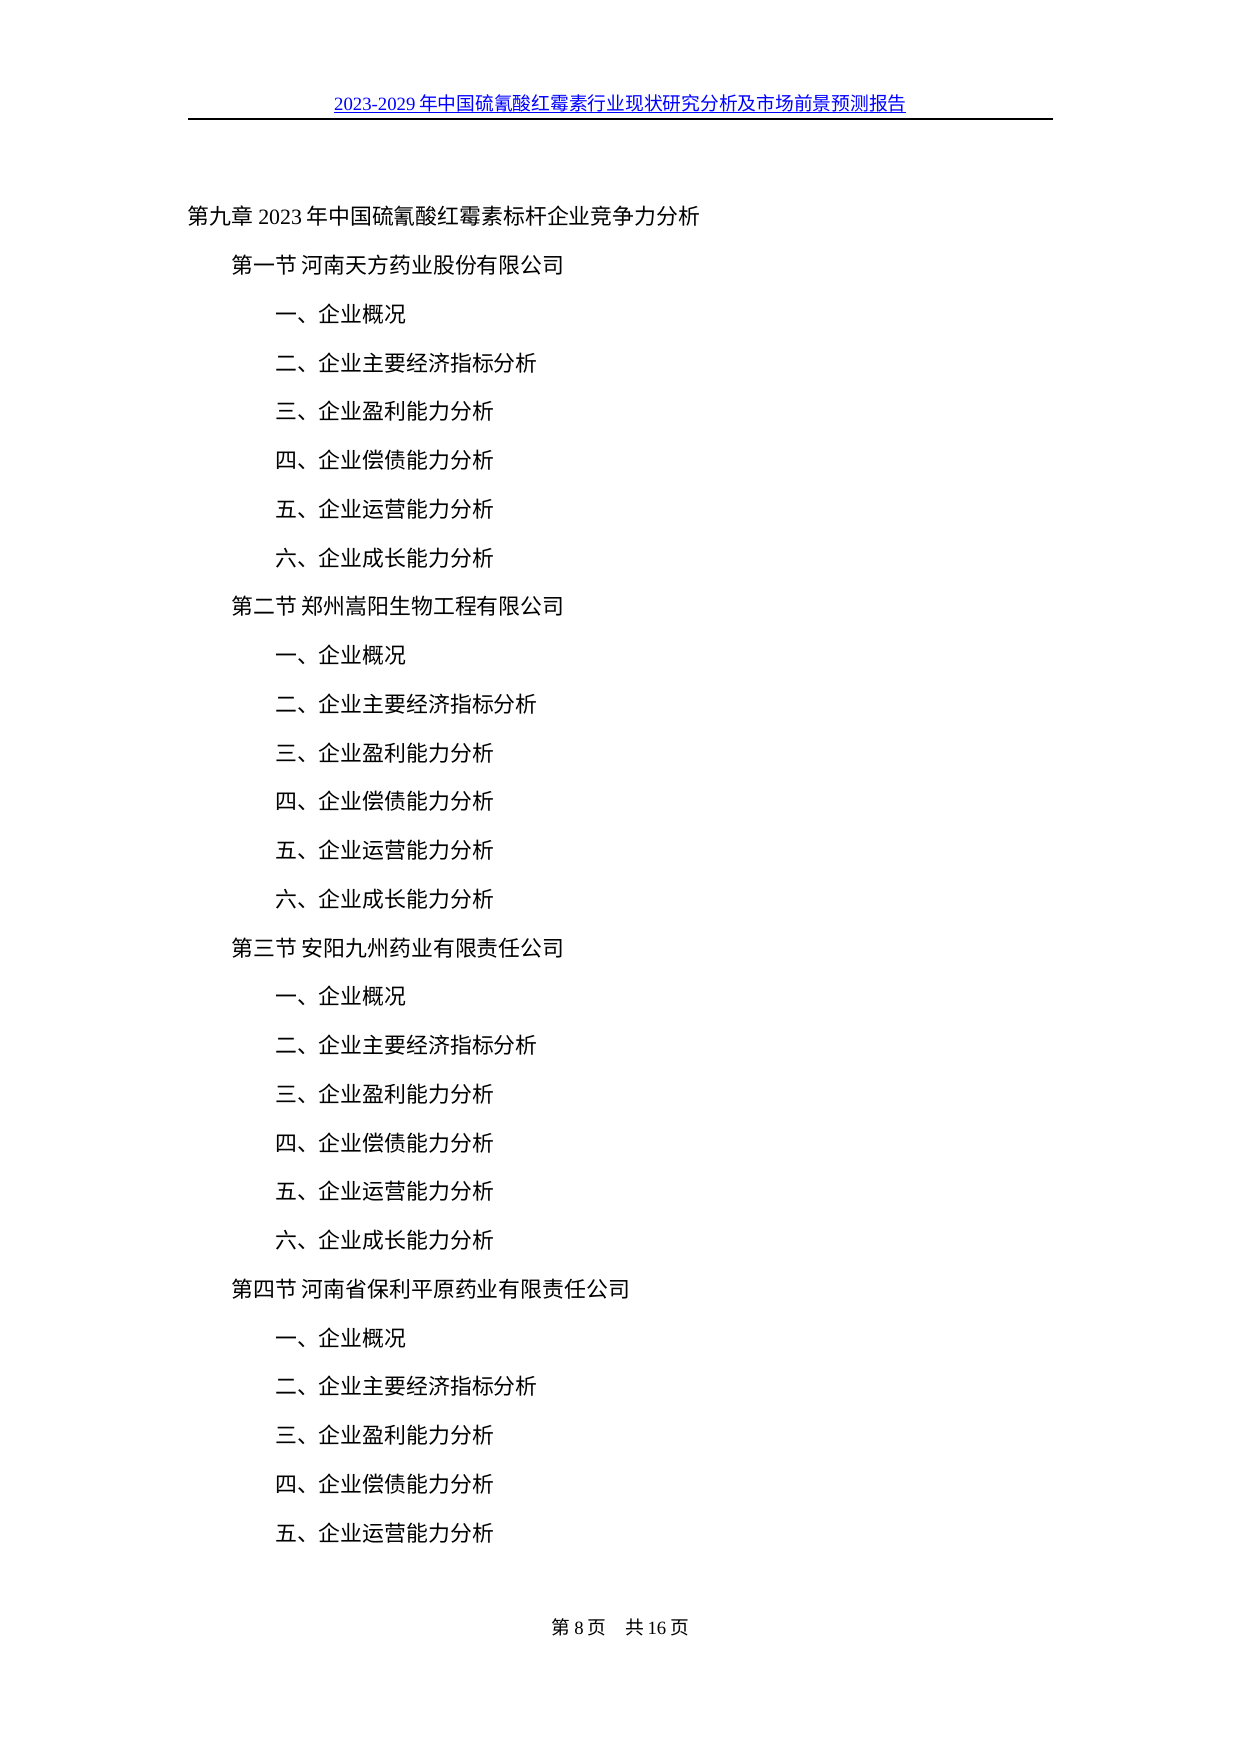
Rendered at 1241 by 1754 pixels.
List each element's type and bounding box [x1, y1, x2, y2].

text [187, 150, 1053, 1548]
